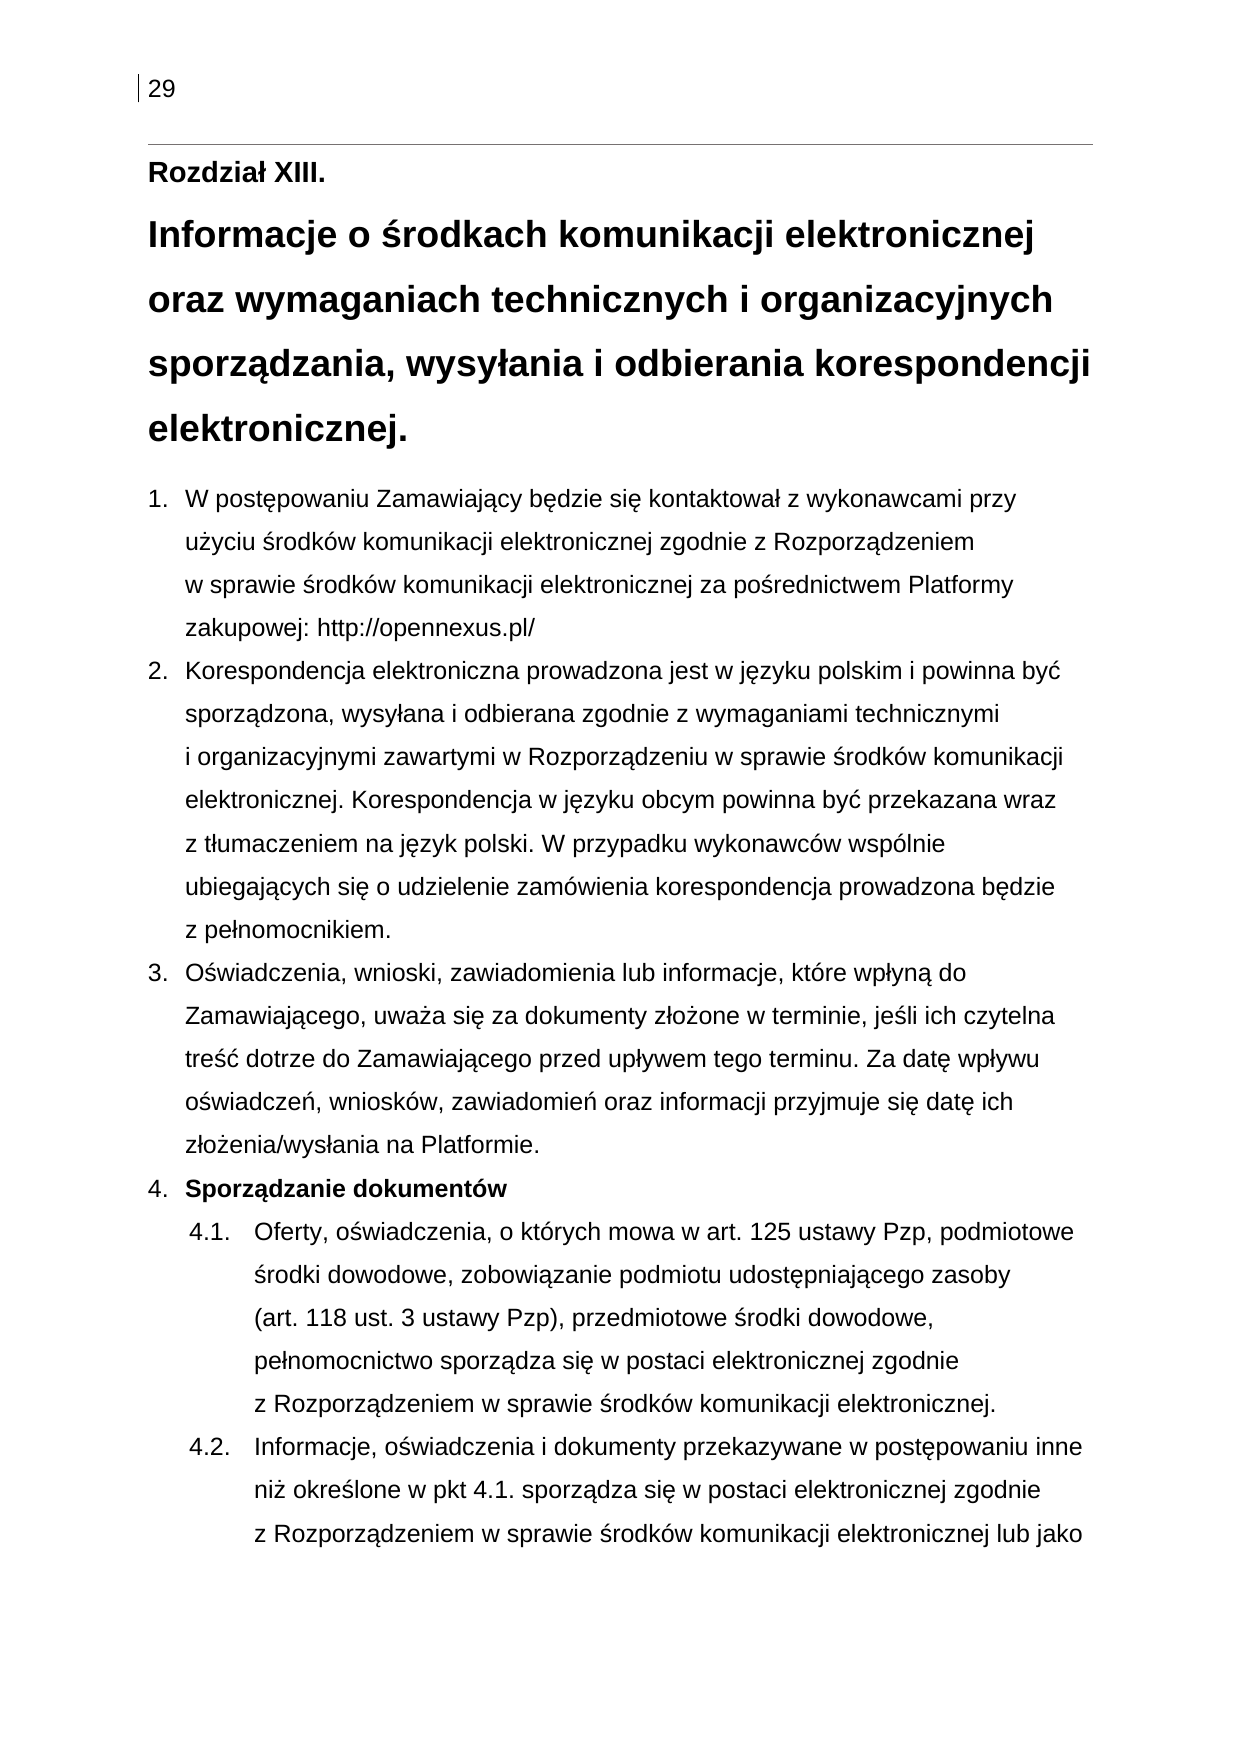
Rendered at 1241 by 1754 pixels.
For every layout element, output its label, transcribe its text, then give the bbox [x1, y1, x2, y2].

list Oświadczenia, wnioski, zawiadomienia lub informacje, które wpłyną do Zamawiającego, uważa się za dokumenty złożone w terminie, jeśli ich czytelna treść dotrze do Zamawiającego przed upływem tego terminu. Za datę wpływu oświadczeń, wniosków, zawiadomień oraz informacji przyjmuje się datę ich złożenia/wysłania na Platformie. [148, 958, 1093, 1159]
list Sporządzanie dokumentów [148, 1173, 1093, 1202]
list Korespondencja elektroniczna prowadzona jest w języku polskim i powinna być sporządzona, wysyłana i odbierana zgodnie z wymaganiami technicznymi i organizacyjnymi zawartymi w Rozporządzeniu w sprawie środków komunikacji elektronicznej. Korespondencja w języku obcym powinna być przekazana wraz z tłumaczeniem na język polski. W przypadku wykonawców wspólnie ubiegających się o udzielenie zamówienia korespondencja prowadzona będzie z pełnomocnikiem. [148, 656, 1093, 943]
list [189, 1432, 1093, 1547]
subtitle Informacje o środkach komunikacji elektronicznej oraz wymaganiach technicznych i organizacyjnych sporządzania, wysyłania i odbierania korespondencji elektronicznej. [148, 148, 1093, 449]
list W postępowaniu Zamawiający będzie się kontaktował z wykonawcami przy użyciu środków komunikacji elektronicznej zgodnie z Rozporządzeniem w sprawie środków komunikacji elektronicznej za pośrednictwem Platformy zakupowej: http://opennexus.pl/ [148, 483, 1093, 642]
list Oferty, oświadczenia, o których mowa w art. 125 ustawy Pzp, podmiotowe środki dowodowe, zobowiązanie podmiotu udostępniającego zasoby (art. 118 ust. 3 ustawy Pzp), przedmiotowe środki dowodowe, pełnomocnictwo sporządza się w postaci elektronicznej zgodnie z Rozporządzeniem w sprawie środków komunikacji elektronicznej. [189, 1217, 1093, 1418]
